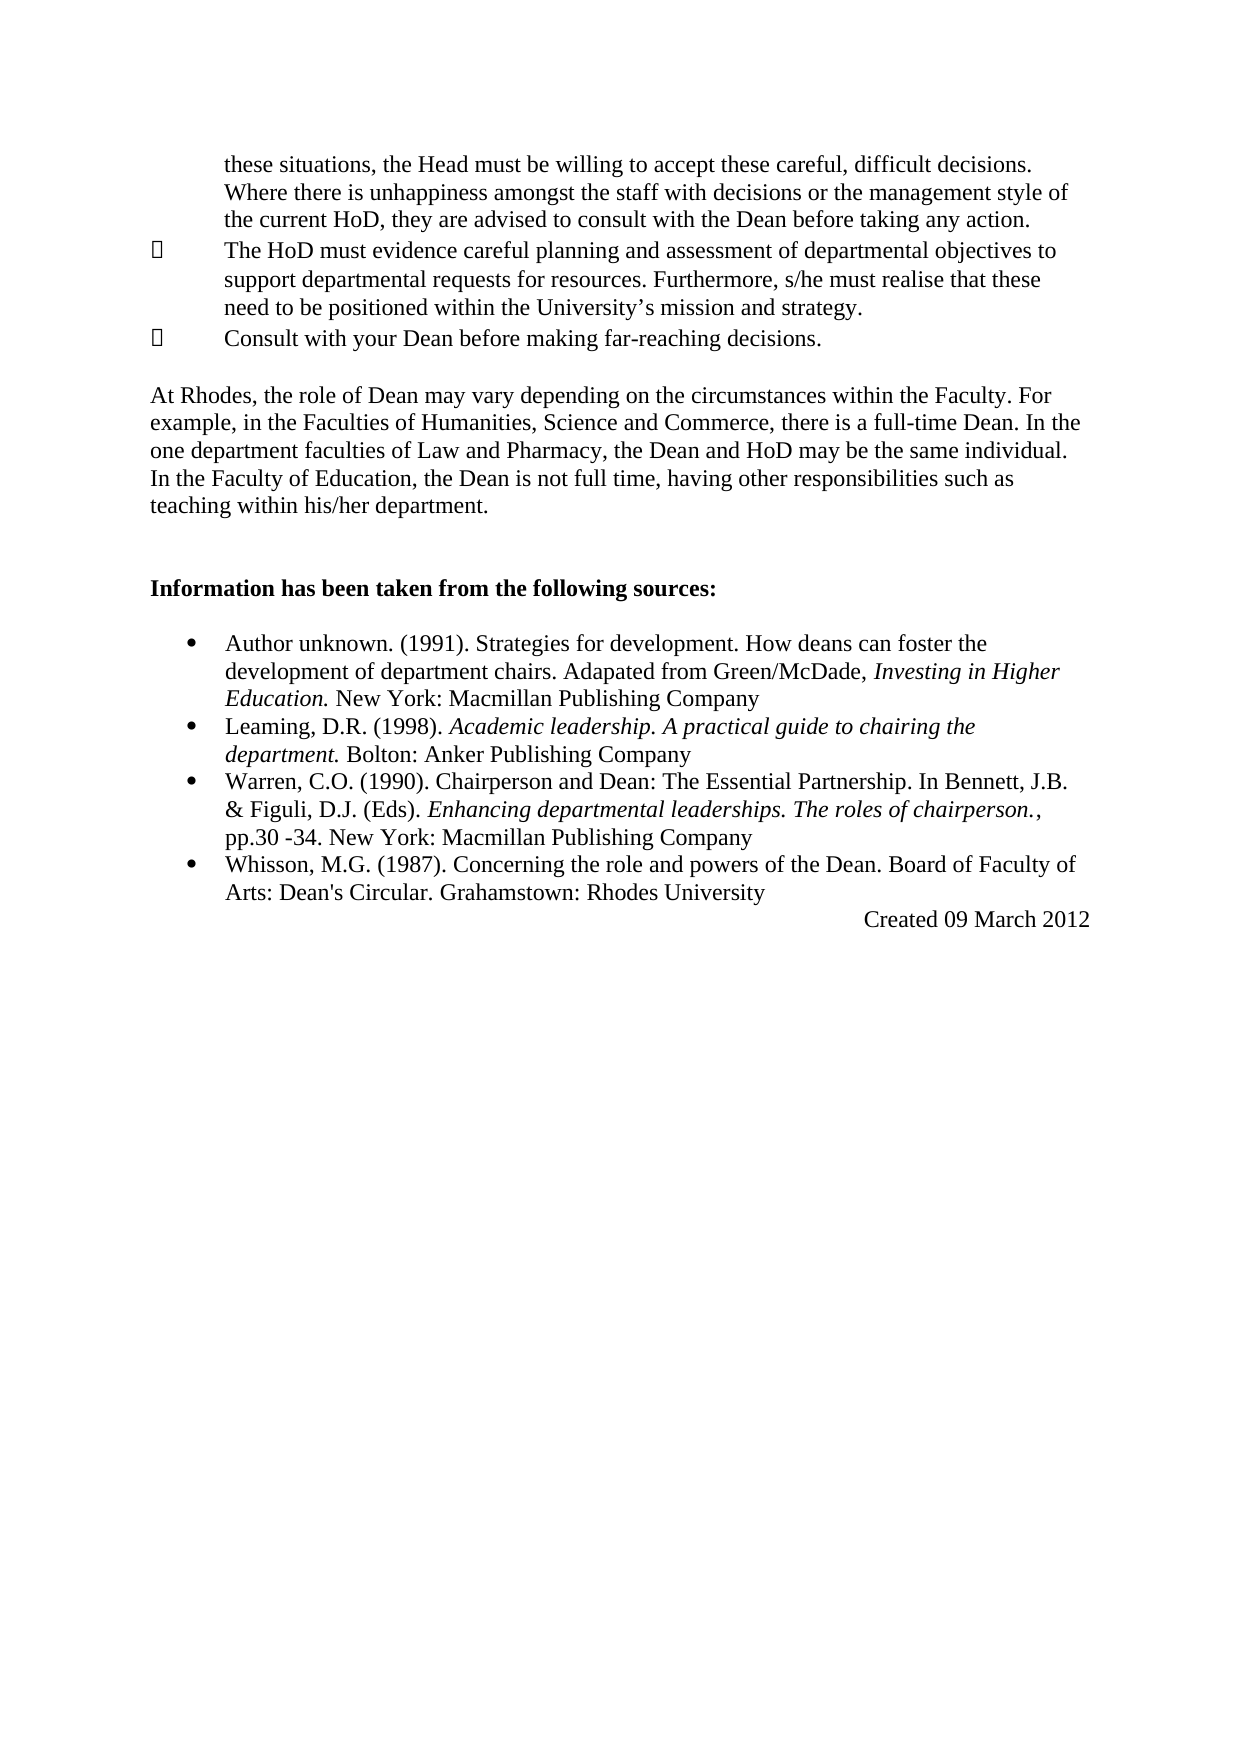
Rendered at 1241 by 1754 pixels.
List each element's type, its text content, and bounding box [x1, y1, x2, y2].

list Leaming, D.R. (1998). Academic leadership. A practical guide to chairing the department. Bolton: Anker Publishing Company [187, 712, 1090, 767]
text  The HoD must evidence careful planning and assessment of departmental objectives to support departmental requests for resources. Furthermore, s/he must realise that these need to be positioned within the University’s mission and strategy. [150, 233, 1090, 321]
list Author unknown. (1991). Strategies for development. How deans can foster the development of department chairs. Adapated from Green/McDade, Investing in Higher Education. New York: Macmillan Publishing Company [187, 629, 1090, 712]
list Whisson, M.G. (1987). Concerning the role and powers of the Dean. Board of Faculty of Arts: Dean's Circular. Grahamstown: Rhodes University [187, 850, 1090, 905]
text Information has been taken from the following sources: [150, 574, 1090, 602]
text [150, 150, 1090, 233]
text At Rhodes, the role of Dean may vary depending on the circumstances within the Faculty. For example, in the Faculties of Humanities, Science and Commerce, there is a full-time Dean. In the one department faculties of Law and Pharmacy, the Dean and HoD may be the same individual. In the Faculty of Education, the Dean is not full time, having other responsibilities such as teaching within his/her department. [150, 381, 1090, 519]
list Warren, C.O. (1990). Chairperson and Dean: The Essential Partnership. In Bennett, J.B. & Figuli, D.J. (Eds). Enhancing departmental leaderships. The roles of chairperson., pp.30 -34. New York: Macmillan Publishing Company [187, 767, 1090, 850]
text  Consult with your Dean before making far-reaching decisions. [150, 321, 1090, 353]
text Created 09 March 2012 [150, 905, 1090, 933]
